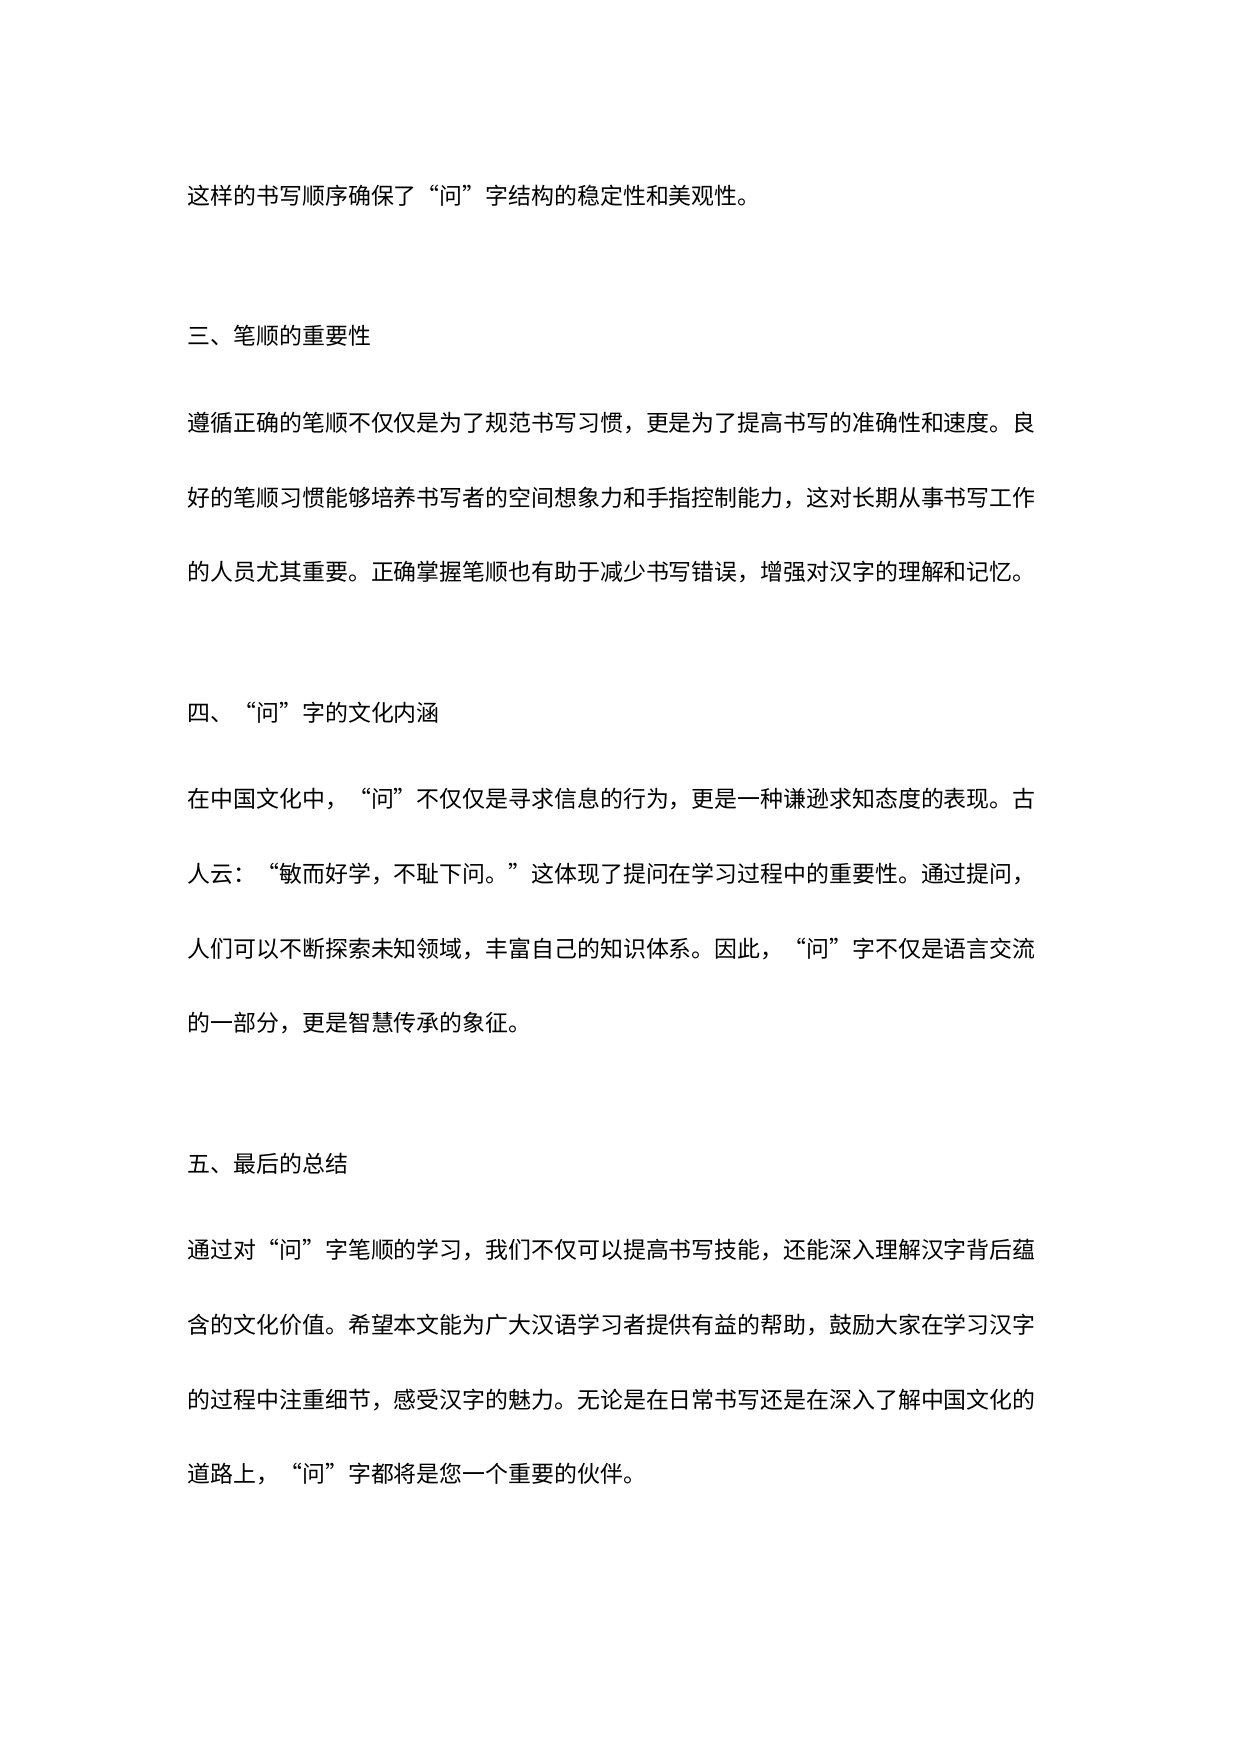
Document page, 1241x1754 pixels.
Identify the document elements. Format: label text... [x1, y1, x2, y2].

text 在中国文化中，“问”不仅仅是寻求信息的行为，更是一种谦逊求知态度的表现。古人云：“敏而好学，不耻下问。”这体现了提问在学习过程中的重要性。通过提问，人们可以不断探索未知领域，丰富自己的知识体系。因此，“问”字不仅是语言交流的一部分，更是智慧传承的象征。 [187, 765, 1053, 1054]
text 通过对“问”字笔顺的学习，我们不仅可以提高书写技能，还能深入理解汉字背后蕴含的文化价值。希望本文能为广大汉语学习者提供有益的帮助，鼓励大家在学习汉字的过程中注重细节，感受汉字的魅力。无论是在日常书写还是在深入了解中国文化的道路上，“问”字都将是您一个重要的伙伴。 [187, 1216, 1053, 1505]
text 四、“问”字的文化内涵 [187, 679, 1053, 744]
text 遵循正确的笔顺不仅仅是为了规范书写习惯，更是为了提高书写的准确性和速度。良好的笔顺习惯能够培养书写者的空间想象力和手指控制能力，这对长期从事书写工作的人员尤其重要。正确掌握笔顺也有助于减少书写错误，增强对汉字的理解和记忆。 [187, 389, 1053, 603]
text 三、笔顺的重要性 [187, 302, 1053, 367]
text 这样的书写顺序确保了“问”字结构的稳定性和美观性。 [187, 162, 1053, 227]
text 五、最后的总结 [187, 1130, 1053, 1195]
